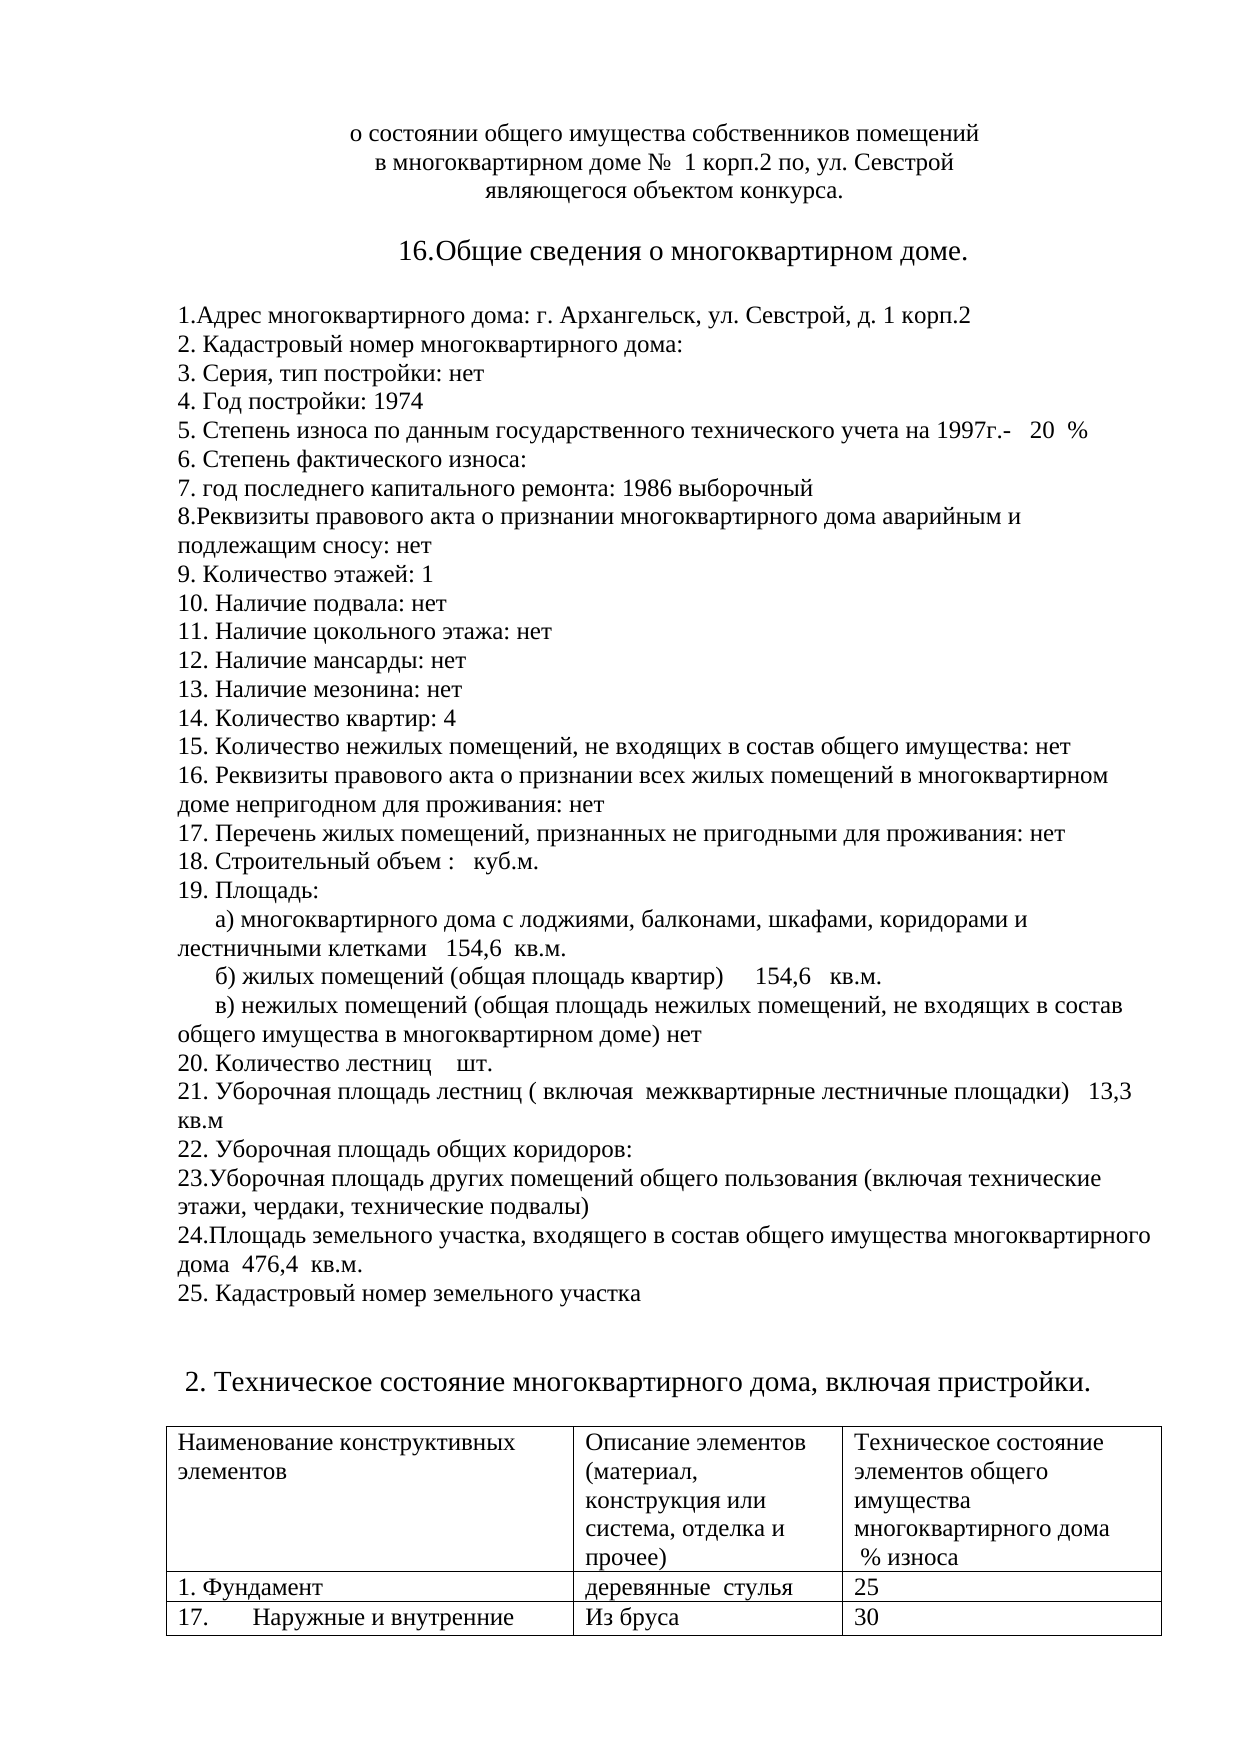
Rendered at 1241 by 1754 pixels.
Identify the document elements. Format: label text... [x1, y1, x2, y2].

text 2. Кадастровый номер многоквартирного дома: [177, 329, 1152, 358]
text 24.Площадь земельного участка, входящего в состав общего имущества многоквартирного дома 476,4 кв.м. [177, 1220, 1152, 1278]
text 5. Степень износа по данным государственного технического учета на 1997г.- 20 % [177, 415, 1152, 444]
text 7. год последнего капитального ремонта: 1986 выборочный [177, 473, 1152, 501]
table_cell деревянные стулья [574, 1572, 842, 1601]
text 13. Наличие мезонина: нет [177, 674, 1152, 703]
text 19. Площадь: [177, 875, 1152, 904]
table_cell 25 [843, 1572, 1161, 1601]
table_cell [167, 1602, 573, 1635]
text 4. Год постройки: 1974 [177, 386, 1152, 415]
text 25. Кадастровый номер земельного участка [177, 1278, 1152, 1306]
text 1.Адрес многоквартирного дома: г. Архангельск, ул. Севстрой, д. 1 корп.2 [177, 300, 1152, 329]
text 11. Наличие цокольного этажа: нет [177, 616, 1152, 645]
text являющегося объектом конкурса. [177, 176, 1152, 204]
text 23.Уборочная площадь других помещений общего пользования (включая технические этажи, чердаки, технические подвалы) [177, 1163, 1152, 1220]
text 10. Наличие подвала: нет [177, 588, 1152, 616]
text 17. Перечень жилых помещений, признанных не пригодными для проживания: нет [177, 818, 1152, 846]
text 14. Количество квартир: 4 [177, 703, 1152, 731]
text 2. Техническое состояние многоквартирного дома, включая пристройки. [177, 1364, 1152, 1397]
text 9. Количество этажей: 1 [177, 559, 1152, 588]
table_header Техническое состояние элементов общего имущества многоквартирного дома % износа [843, 1427, 1161, 1571]
text 20. Количество лестниц шт. [177, 1048, 1152, 1076]
text 18. Строительный объем : куб.м. [177, 846, 1152, 875]
table_cell 1. Фундамент [167, 1572, 573, 1601]
text 12. Наличие мансарды: нет [177, 645, 1152, 674]
text в) нежилых помещений (общая площадь нежилых помещений, не входящих в состав общего имущества в многоквартирном доме) нет [177, 990, 1152, 1048]
text 15. Количество нежилых помещений, не входящих в состав общего имущества: нет [177, 731, 1152, 760]
table_cell 30 [843, 1602, 1161, 1635]
text 6. Степень фактического износа: [177, 444, 1152, 473]
text 8.Реквизиты правового акта о признании многоквартирного дома аварийным и подлежащим сносу: нет [177, 501, 1152, 559]
table_header Описание элементов (материал, конструкция или система, отделка и прочее) [574, 1427, 842, 1571]
text б) жилых помещений (общая площадь квартир) 154,6 кв.м. [177, 961, 1152, 990]
text 3. Серия, тип постройки: нет [177, 358, 1152, 386]
text 16. Реквизиты правового акта о признании всех жилых помещений в многоквартирном доме непригодном для проживания: нет [177, 760, 1152, 818]
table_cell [574, 1602, 842, 1635]
text о состоянии общего имущества собственников помещений [177, 118, 1152, 147]
text а) многоквартирного дома с лоджиями, балконами, шкафами, коридорами и лестничными клетками 154,6 кв.м. [177, 904, 1152, 961]
text 22. Уборочная площадь общих коридоров: [177, 1134, 1152, 1163]
text 21. Уборочная площадь лестниц ( включая межквартирные лестничные площадки) 13,3 кв.м [177, 1076, 1152, 1134]
table_header Наименование конструктивных элементов [167, 1427, 573, 1571]
list Общие сведения о многоквартирном доме. [215, 233, 1152, 267]
text в многоквартирном доме № 1 корп.2 по, ул. Севстрой [177, 147, 1152, 176]
